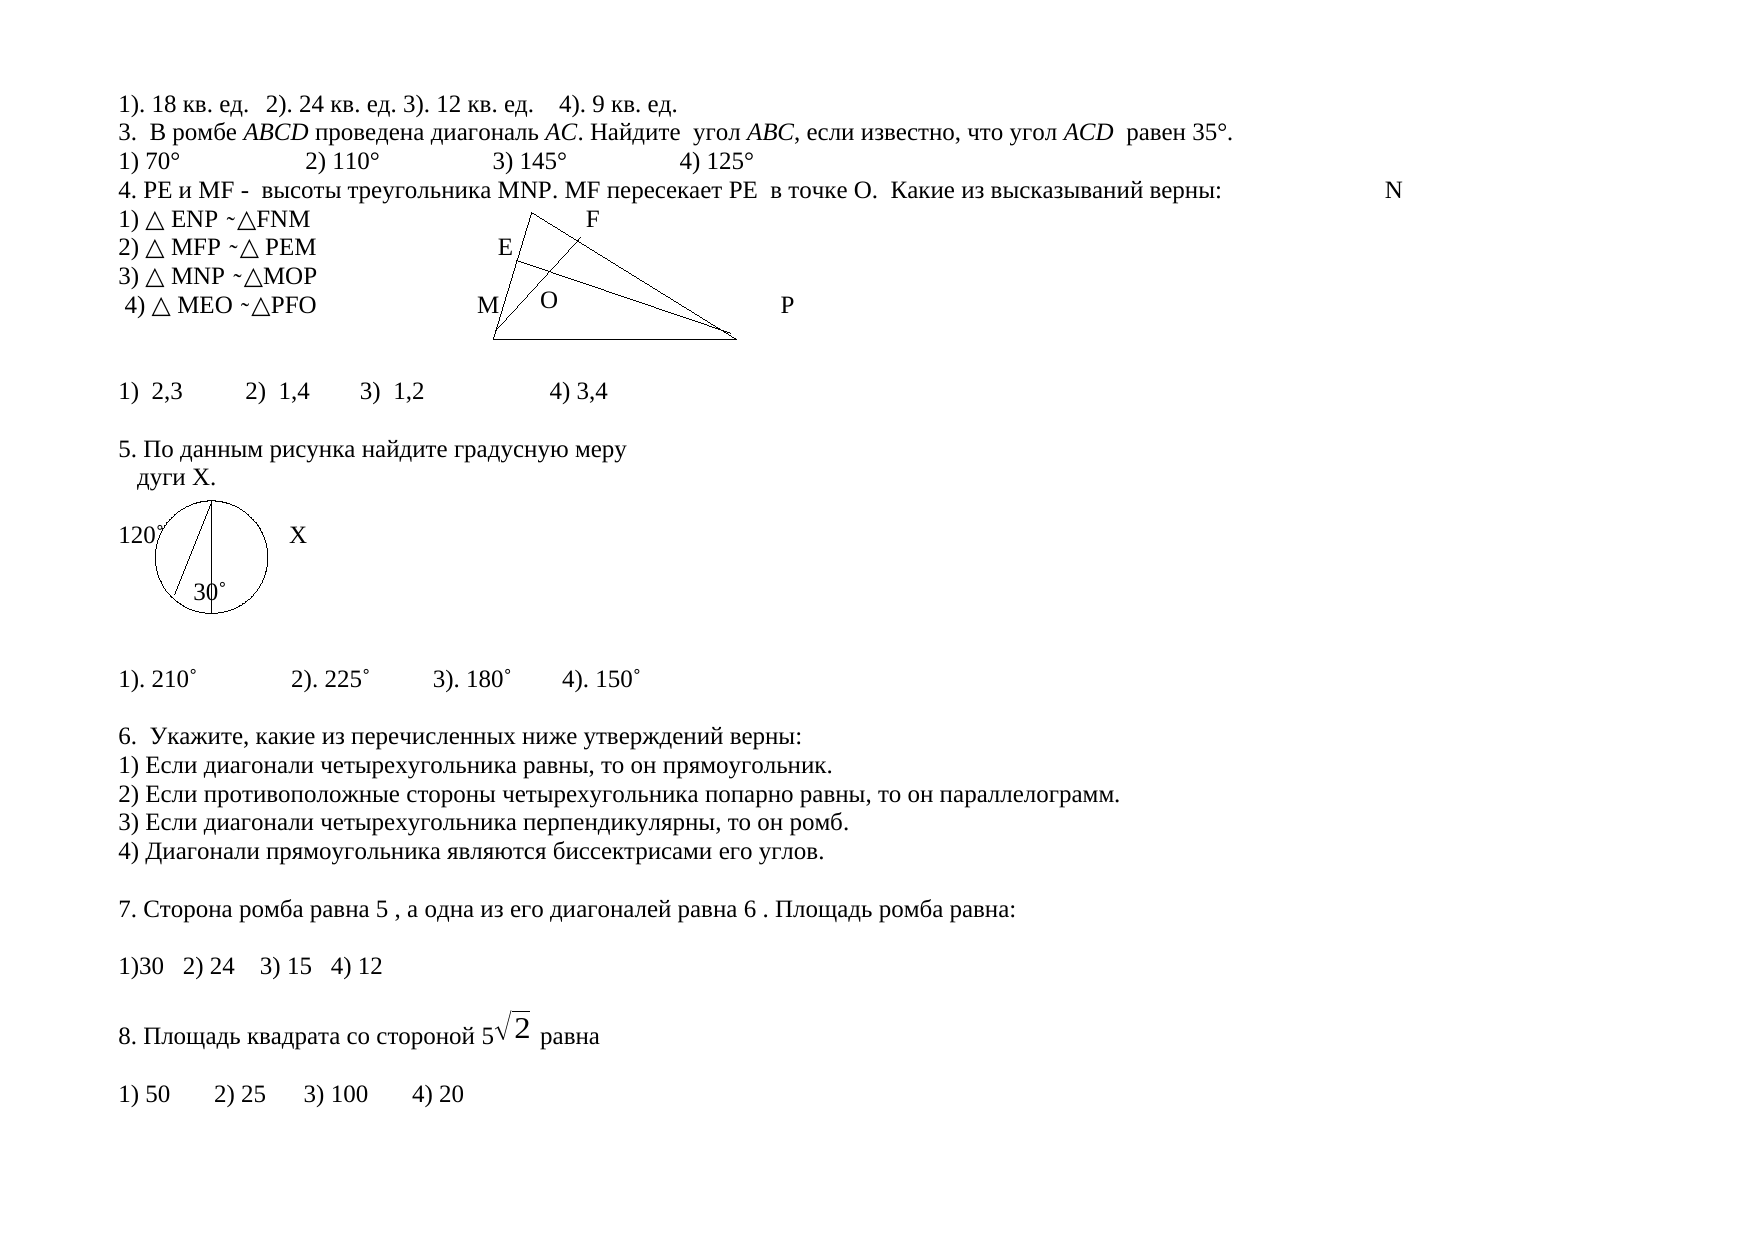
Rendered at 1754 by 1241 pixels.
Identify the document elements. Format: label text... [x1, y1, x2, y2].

text 1)30 2) 24 3) 15 4) 12 [118, 951, 1665, 980]
text 1) 2,3 2) 1,4 3) 1,2 4) 3,4 [118, 376, 1665, 405]
text 30˚ [212, 577, 1665, 606]
text 2) Если противоположные стороны четырехугольника попарно равны, то он параллелограмм. [118, 779, 1665, 807]
text 4) △ MEO ̴ △PFO M P [118, 290, 507, 319]
text 5. По данным рисунка найдите градусную меру [118, 434, 1665, 462]
text 30˚ [118, 577, 211, 606]
text 4) △ MEO ̴ △PFO M P [659, 290, 1665, 319]
text 120˚ Х [118, 520, 211, 549]
text 1). 210˚ 2). 225˚ 3). 180˚ 4). 150˚ [118, 664, 1665, 692]
text 3) Если диагонали четырехугольника перпендикулярны, то он ромб. [118, 807, 1665, 836]
text 1). 18 кв. ед. 2). 24 кв. ед. 3). 12 кв. ед. 4). 9 кв. ед. [118, 89, 1665, 117]
text 1) 70° 2) 110° 3) 145° 4) 125° [118, 146, 1665, 175]
text дуги Х. [118, 462, 1665, 491]
text 120˚ Х [212, 520, 1665, 549]
text 3) △ MNP ̴ △MOP [118, 261, 516, 290]
text 1) Если диагонали четырехугольника равны, то он прямоугольник. [118, 750, 1665, 779]
text 1) △ ENP ̴ △FNМ F [118, 204, 1665, 232]
text 4. РЕ и МF - высоты треугольника МNP. МF пересекает PE в точке О. Какие из высказываний верны: N [118, 175, 1665, 204]
text 3) △ MNP ̴ △MOP [612, 261, 1665, 290]
text 2) △ MFP ̴ △ PEM E [566, 232, 1665, 261]
text 4) Диагонали прямоугольника являются биссектрисами его углов. [118, 836, 1665, 865]
text 7. Сторона ромба равна 5 , а одна из его диагоналей равна 6 . Площадь ромба равна: [118, 894, 1665, 922]
text 8. Площадь квадрата со стороной 5 равна [118, 1009, 1665, 1050]
text 6. Укажите, какие из перечисленных ниже утверждений верны: [118, 721, 1665, 750]
text 3. В ромбе АВСD проведена диагональ АС. Найдите угол АВС, если известно, что угол АСD равен 35°. [118, 117, 1665, 146]
text 2) △ MFP ̴ △ PEM E [118, 232, 525, 261]
text 1) 50 2) 25 3) 100 4) 20 [118, 1079, 1665, 1108]
